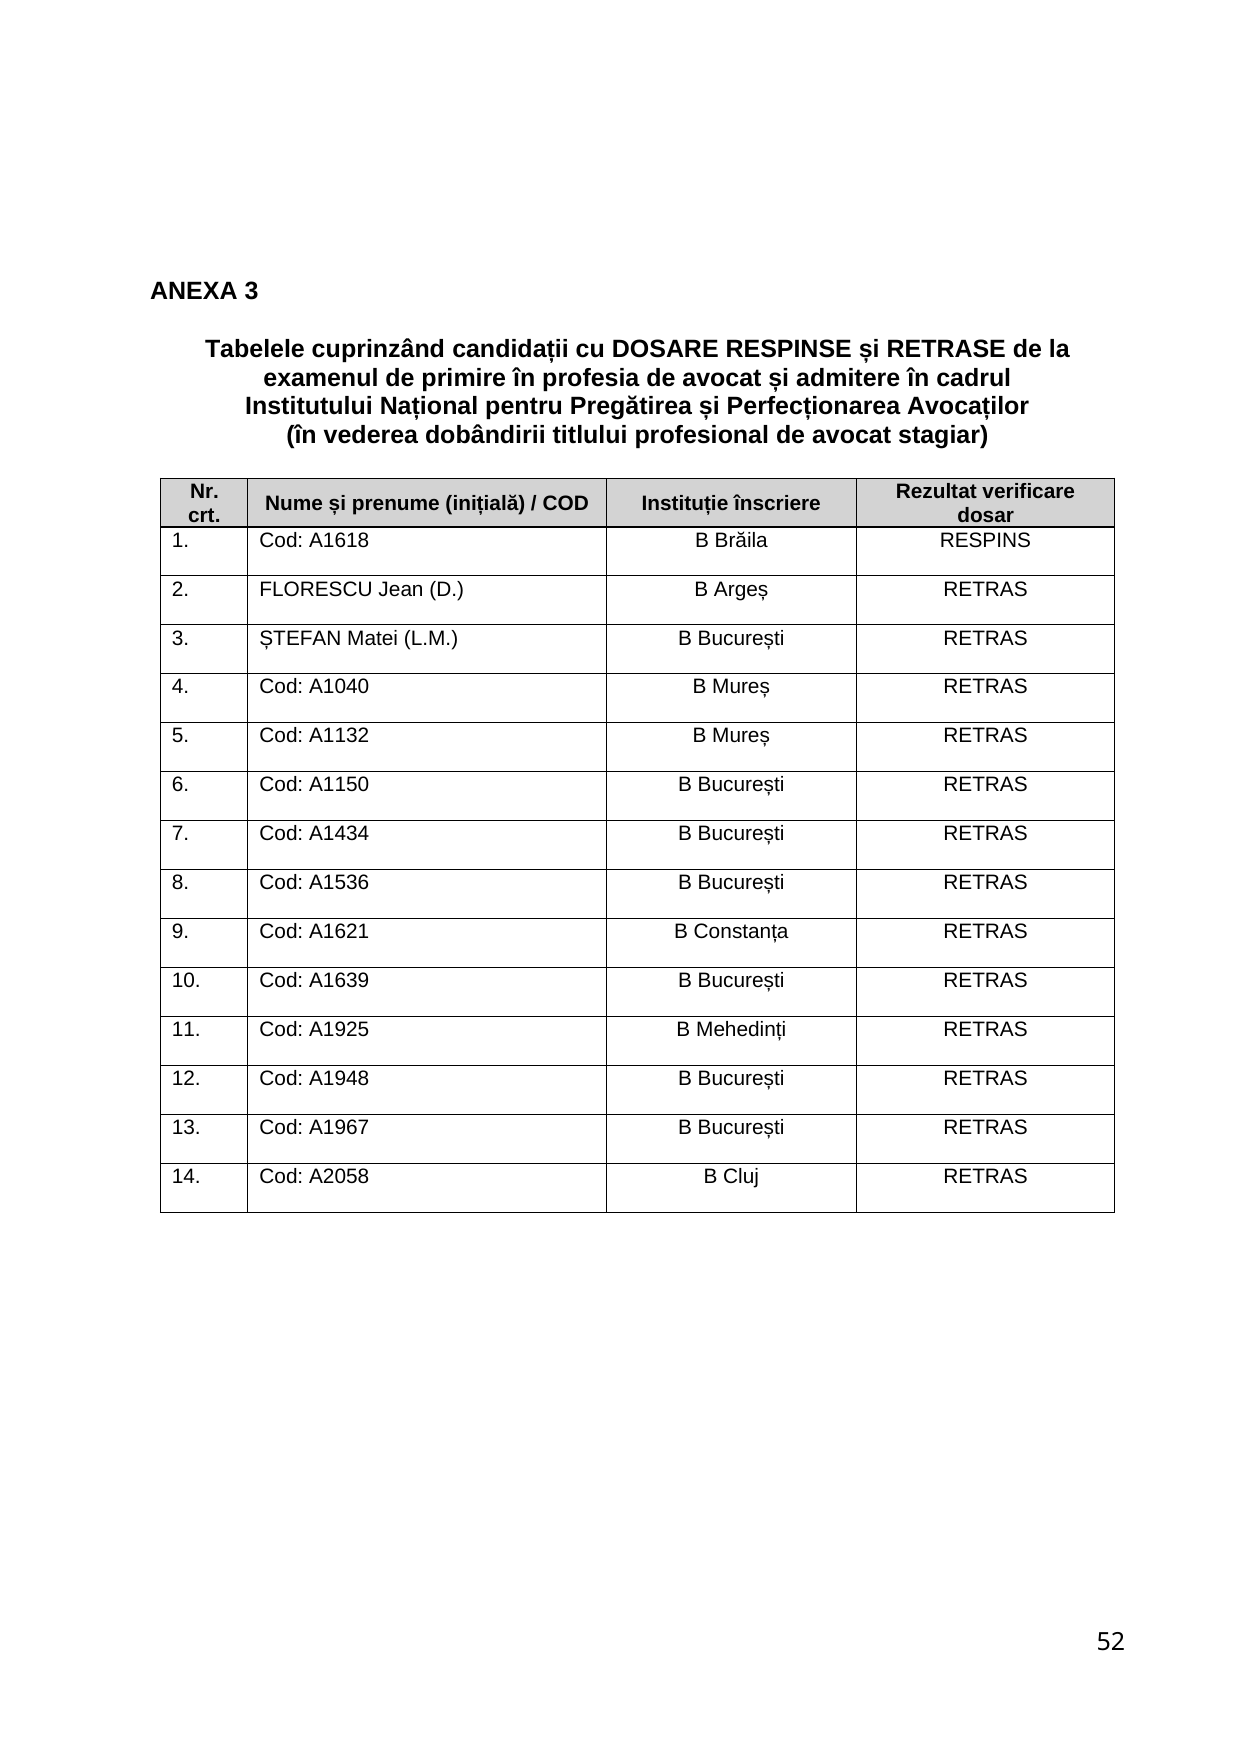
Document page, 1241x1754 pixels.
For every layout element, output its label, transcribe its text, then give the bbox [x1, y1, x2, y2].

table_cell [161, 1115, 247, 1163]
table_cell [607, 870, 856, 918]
text (în vederea dobândirii titlului profesional de avocat stagiar) [150, 420, 1125, 449]
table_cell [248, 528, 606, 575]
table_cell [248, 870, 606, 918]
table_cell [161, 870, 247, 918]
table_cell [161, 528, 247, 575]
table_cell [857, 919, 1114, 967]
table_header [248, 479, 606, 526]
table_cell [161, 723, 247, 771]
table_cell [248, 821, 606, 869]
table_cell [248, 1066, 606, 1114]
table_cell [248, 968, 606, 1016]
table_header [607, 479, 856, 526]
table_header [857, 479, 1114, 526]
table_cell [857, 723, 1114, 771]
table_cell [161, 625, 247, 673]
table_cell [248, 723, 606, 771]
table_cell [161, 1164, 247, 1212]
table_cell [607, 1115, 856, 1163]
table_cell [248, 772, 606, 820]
text Institutului Național pentru Pregătirea și Perfecționarea Avocaților [150, 391, 1125, 420]
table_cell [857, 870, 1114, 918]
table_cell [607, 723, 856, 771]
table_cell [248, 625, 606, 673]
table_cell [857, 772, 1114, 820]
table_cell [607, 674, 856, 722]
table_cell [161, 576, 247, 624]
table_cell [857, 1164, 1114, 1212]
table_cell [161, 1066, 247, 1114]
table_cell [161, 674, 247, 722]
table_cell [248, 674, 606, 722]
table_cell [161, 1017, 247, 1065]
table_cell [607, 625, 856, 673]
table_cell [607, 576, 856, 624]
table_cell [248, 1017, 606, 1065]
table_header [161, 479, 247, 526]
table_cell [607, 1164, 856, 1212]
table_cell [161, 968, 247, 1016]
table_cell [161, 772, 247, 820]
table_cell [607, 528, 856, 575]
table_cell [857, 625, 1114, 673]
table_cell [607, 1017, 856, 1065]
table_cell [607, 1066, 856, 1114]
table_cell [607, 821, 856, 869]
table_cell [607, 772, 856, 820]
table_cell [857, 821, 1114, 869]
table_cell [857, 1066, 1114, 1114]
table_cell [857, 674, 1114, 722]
text ANEXA 3 [150, 276, 1125, 305]
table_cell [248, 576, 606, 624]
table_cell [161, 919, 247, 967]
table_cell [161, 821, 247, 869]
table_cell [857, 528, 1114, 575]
text Tabelele cuprinzând candidații cu DOSARE RESPINSE și RETRASE de la examenul de primire în profesia de avocat și admitere în cadrul [150, 334, 1125, 391]
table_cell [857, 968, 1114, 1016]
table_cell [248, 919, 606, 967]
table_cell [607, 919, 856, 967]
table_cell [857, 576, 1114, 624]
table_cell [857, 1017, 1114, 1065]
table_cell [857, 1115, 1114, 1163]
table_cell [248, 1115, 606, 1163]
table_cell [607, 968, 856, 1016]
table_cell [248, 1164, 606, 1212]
